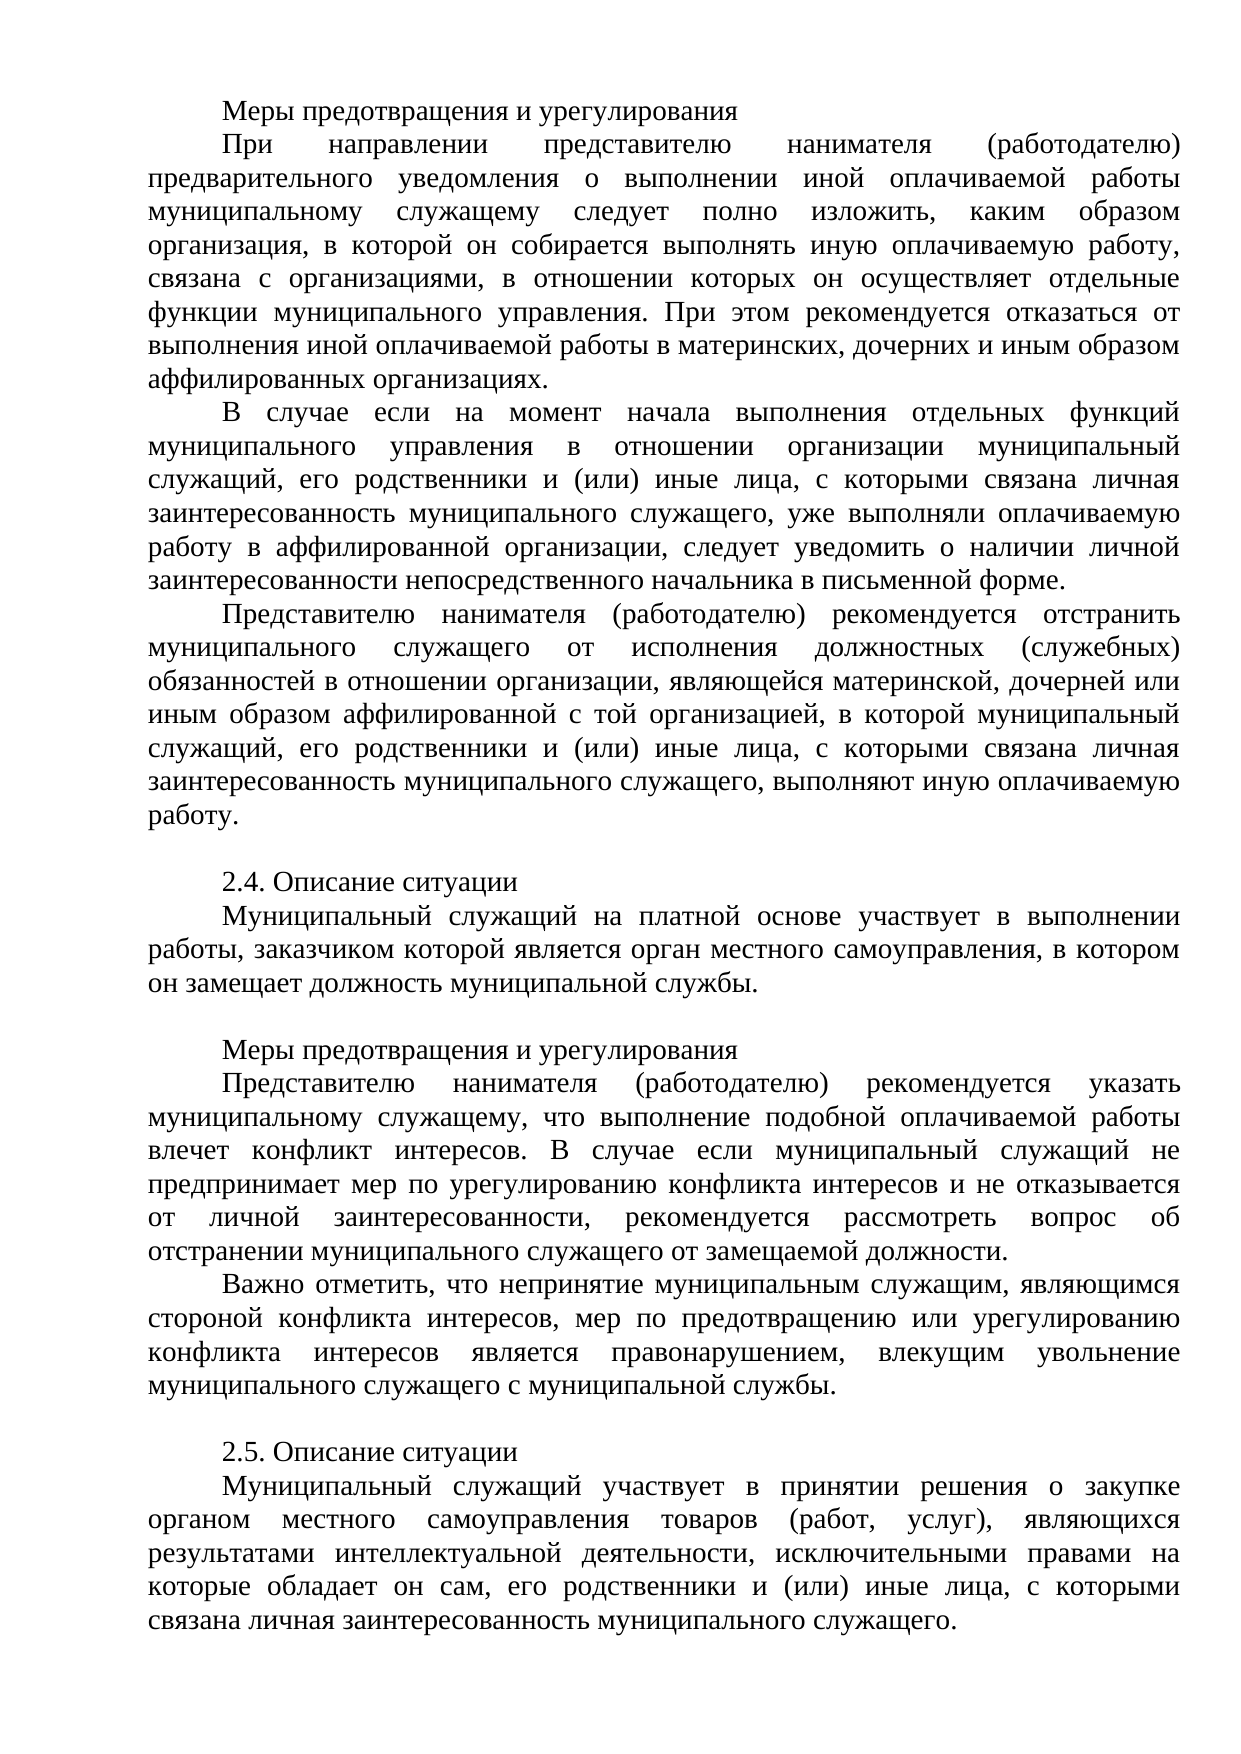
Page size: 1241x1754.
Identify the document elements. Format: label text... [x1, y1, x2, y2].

text Муниципальный служащий участвует в принятии решения о закупке органом местного самоуправления товаров (работ, услуг), являющихся результатами интеллектуальной деятельности, исключительными правами на которые обладает он сам, его родственники и (или) иные лица, с которыми связана личная заинтересованность муниципального служащего. [148, 1468, 1181, 1636]
text Меры предотвращения и урегулирования [148, 1032, 1181, 1065]
text 2.5. Описание ситуации [148, 1434, 1181, 1468]
text Меры предотвращения и урегулирования [148, 93, 1181, 126]
text В случае если на момент начала выполнения отдельных функций муниципального управления в отношении организации муниципальный служащий, его родственники и (или) иные лица, с которыми связана личная заинтересованность муниципального служащего, уже выполняли оплачиваемую работу в аффилированной организации, следует уведомить о наличии личной заинтересованности непосредственного начальника в письменной форме. [148, 394, 1181, 596]
text Представителю нанимателя (работодателю) рекомендуется отстранить муниципального служащего от исполнения должностных (служебных) обязанностей в отношении организации, являющейся материнской, дочерней или иным образом аффилированной с той организацией, в которой муниципальный служащий, его родственники и (или) иные лица, с которыми связана личная заинтересованность муниципального служащего, выполняют иную оплачиваемую работу. [148, 596, 1181, 831]
text При направлении представителю нанимателя (работодателю) предварительного уведомления о выполнении иной оплачиваемой работы муниципальному служащему следует полно изложить, каким образом организация, в которой он собирается выполнять иную оплачиваемую работу, связана с организациями, в отношении которых он осуществляет отдельные функции муниципального управления. При этом рекомендуется отказаться от выполнения иной оплачиваемой работы в материнских, дочерних и иным образом аффилированных организациях. [148, 126, 1181, 394]
text Важно отметить, что непринятие муниципальным служащим, являющимся стороной конфликта интересов, мер по предотвращению или урегулированию конфликта интересов является правонарушением, влекущим увольнение муниципального служащего с муниципальной службы. [148, 1267, 1181, 1401]
text Представителю нанимателя (работодателю) рекомендуется указать муниципальному служащему, что выполнение подобной оплачиваемой работы влечет конфликт интересов. В случае если муниципальный служащий не предпринимает мер по урегулированию конфликта интересов и не отказывается от личной заинтересованности, рекомендуется рассмотреть вопрос об отстранении муниципального служащего от замещаемой должности. [148, 1065, 1181, 1267]
text Муниципальный служащий на платной основе участвует в выполнении работы, заказчиком которой является орган местного самоуправления, в котором он замещает должность муниципальной службы. [148, 898, 1181, 998]
text 2.4. Описание ситуации [148, 864, 1181, 898]
